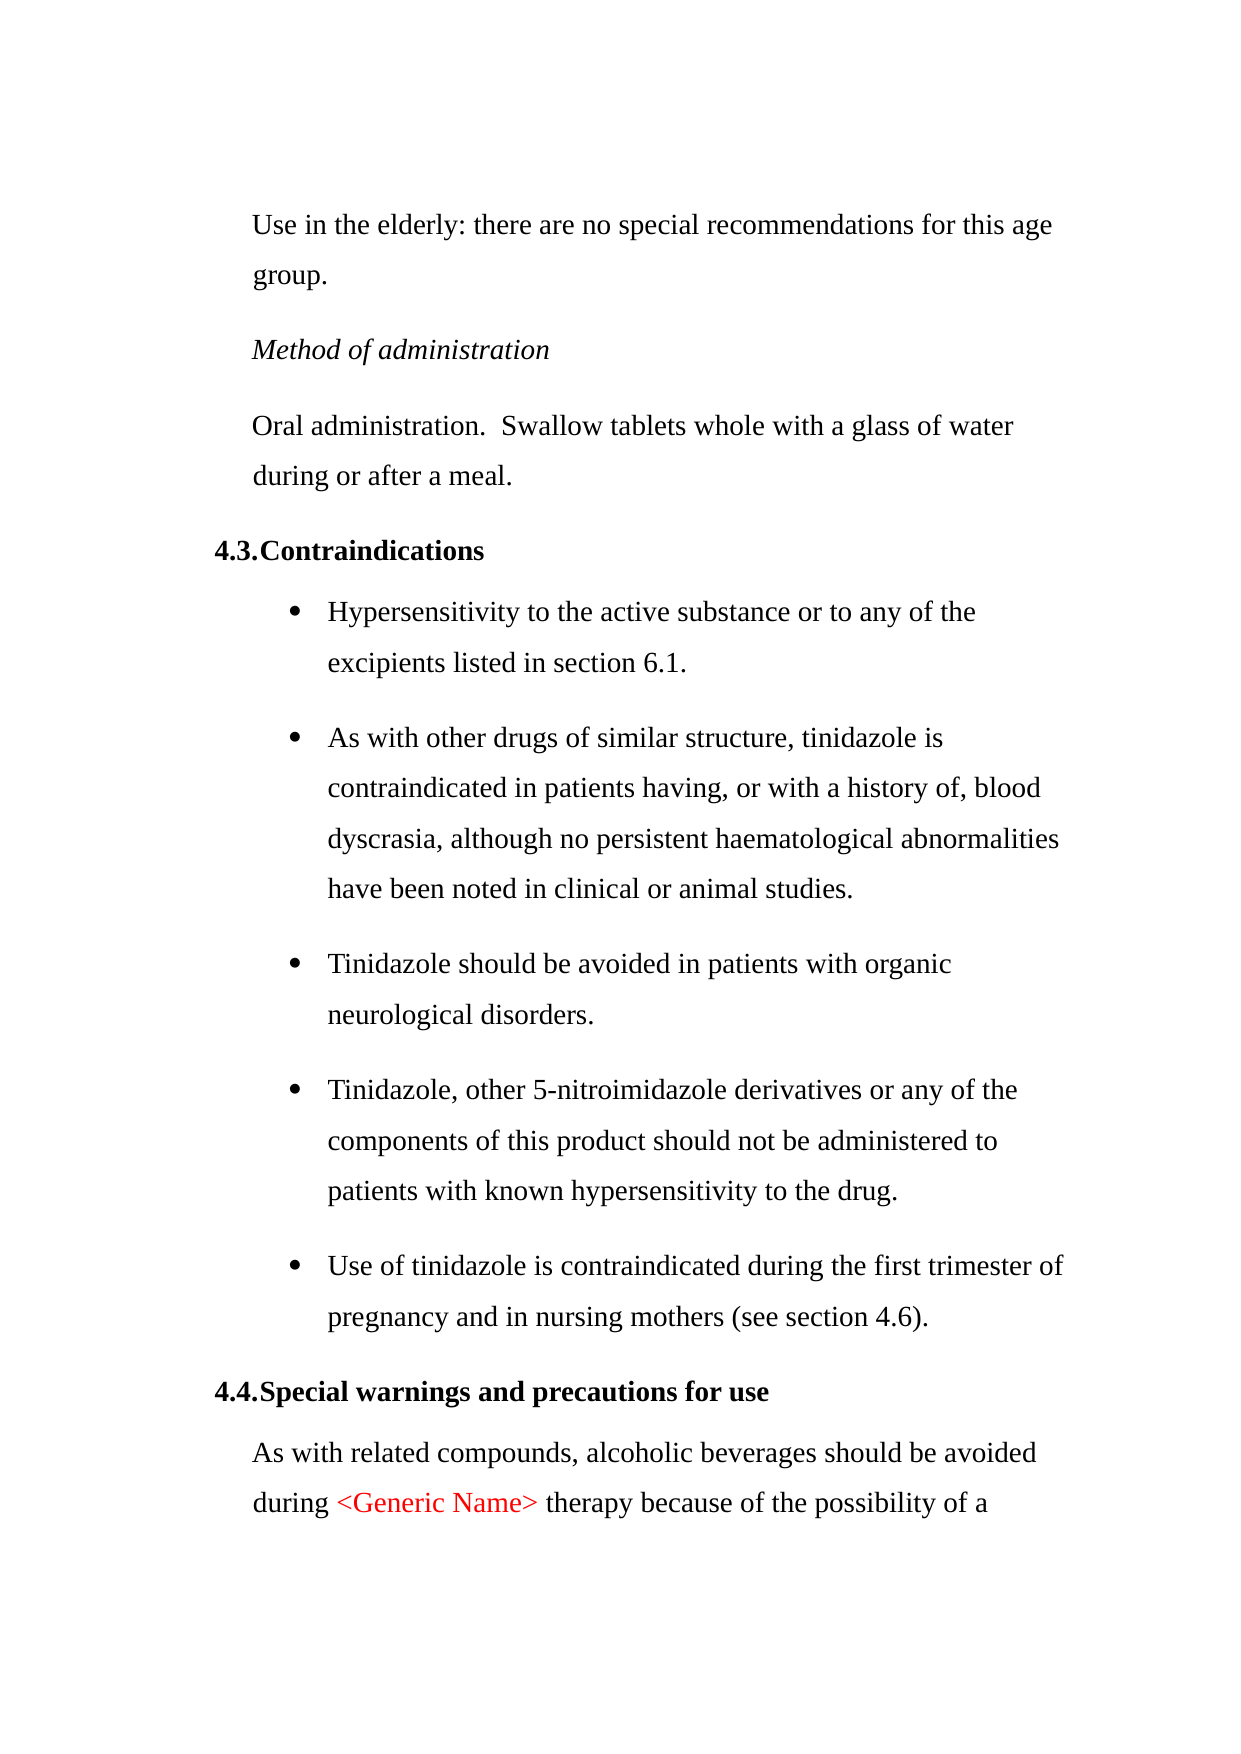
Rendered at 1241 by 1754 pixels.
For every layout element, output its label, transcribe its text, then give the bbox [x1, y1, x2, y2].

text Oral administration. Swallow tablets whole with a glass of water during or after a meal. [252, 408, 1090, 492]
list Use of tinidazole is contraindicated during the first trimester of pregnancy and in nursing mothers (see section 4.6). [290, 1248, 1092, 1332]
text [252, 1435, 1090, 1519]
list Hypersensitivity to the active substance or to any of the excipients listed in section 6.1. [290, 594, 1092, 678]
subtitle Special warnings and precautions for use [214, 1374, 1092, 1408]
list Tinidazole, other 5-nitroimidazole derivatives or any of the components of this product should not be administered to patients with known hypersensitivity to the drug. [290, 1072, 1092, 1207]
list Tinidazole should be avoided in patients with organic neurological disorders. [290, 947, 1092, 1031]
list As with other drugs of similar structure, tinidazole is contraindicated in patients having, or with a history of, blood dyscrasia, although no persistent haematological abnormalities have been noted in clinical or animal studies. [290, 720, 1092, 905]
subtitle Contraindications [214, 533, 1092, 567]
text Use in the elderly: there are no special recommendations for this age group. [252, 207, 1090, 291]
text Method of administration [252, 332, 1090, 366]
